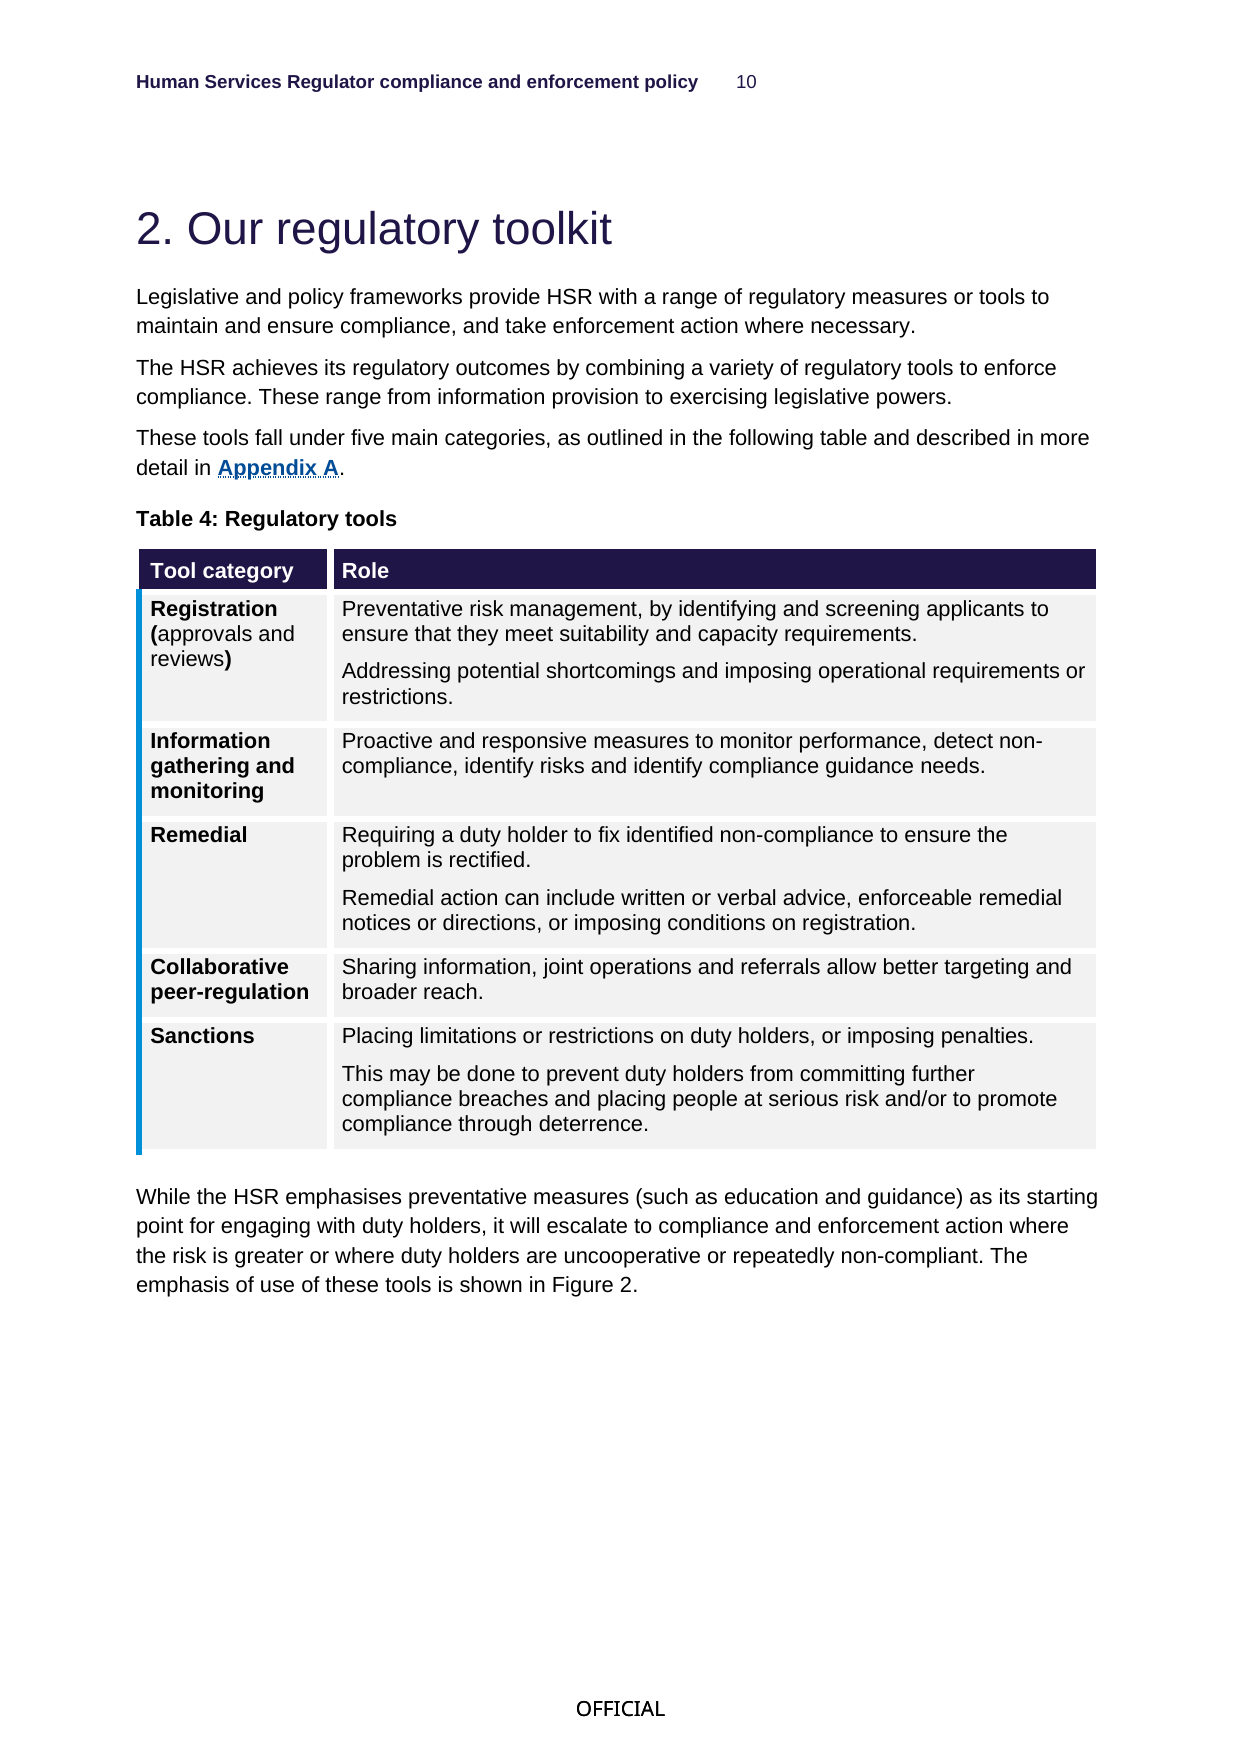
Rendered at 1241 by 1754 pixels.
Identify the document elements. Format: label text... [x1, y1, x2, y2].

table_cell Proactive and responsive measures to monitor performance, detect non-compliance, identify risks and identify compliance guidance needs. [334, 728, 1096, 816]
table_header Role [334, 549, 1096, 589]
text The HSR achieves its regulatory outcomes by combining a variety of regulatory tools to enforce compliance. These range from information provision to exercising legislative powers. [136, 350, 1104, 409]
table_cell Preventative risk management, by identifying and screening applicants to ensure that they meet suitability and capacity requirements. Addressing potential shortcomings and imposing operational requirements or restrictions. [334, 595, 1096, 721]
table_cell Registration (approvals and reviews) [142, 595, 327, 721]
table_cell Placing limitations or restrictions on duty holders, or imposing penalties. This may be done to prevent duty holders from committing further compliance breaches and placing people at serious risk and/or to promote compliance through deterrence. [334, 1023, 1096, 1149]
table_header Tool category [139, 549, 327, 589]
table_cell Collaborative peer-regulation [142, 954, 327, 1017]
subtitle 2. Our regulatory toolkit [136, 202, 1104, 254]
table_cell Requiring a duty holder to fix identified non-compliance to ensure the problem is rectified. Remedial action can include written or verbal advice, enforceable remedial notices or directions, or imposing conditions on registration. [334, 822, 1096, 948]
table_cell Sanctions [142, 1023, 327, 1149]
text These tools fall under five main categories, as outlined in the following table and described in more detail in Appendix A. [136, 421, 1104, 479]
table_cell Remedial [142, 822, 327, 948]
text While the HSR emphasises preventative measures (such as education and guidance) as its starting point for engaging with duty holders, it will escalate to compliance and enforcement action where the risk is greater or where duty holders are uncooperative or repeatedly non-compliant. The emphasis of use of these tools is shown in Figure 2. [136, 1180, 1104, 1297]
text Legislative and policy frameworks provide HSR with a range of regulatory measures or tools to maintain and ensure compliance, and take enforcement action where necessary. [136, 279, 1104, 338]
table_cell Sharing information, joint operations and referrals allow better targeting and broader reach. [334, 954, 1096, 1017]
table_cell Information gathering and monitoring [142, 728, 327, 816]
